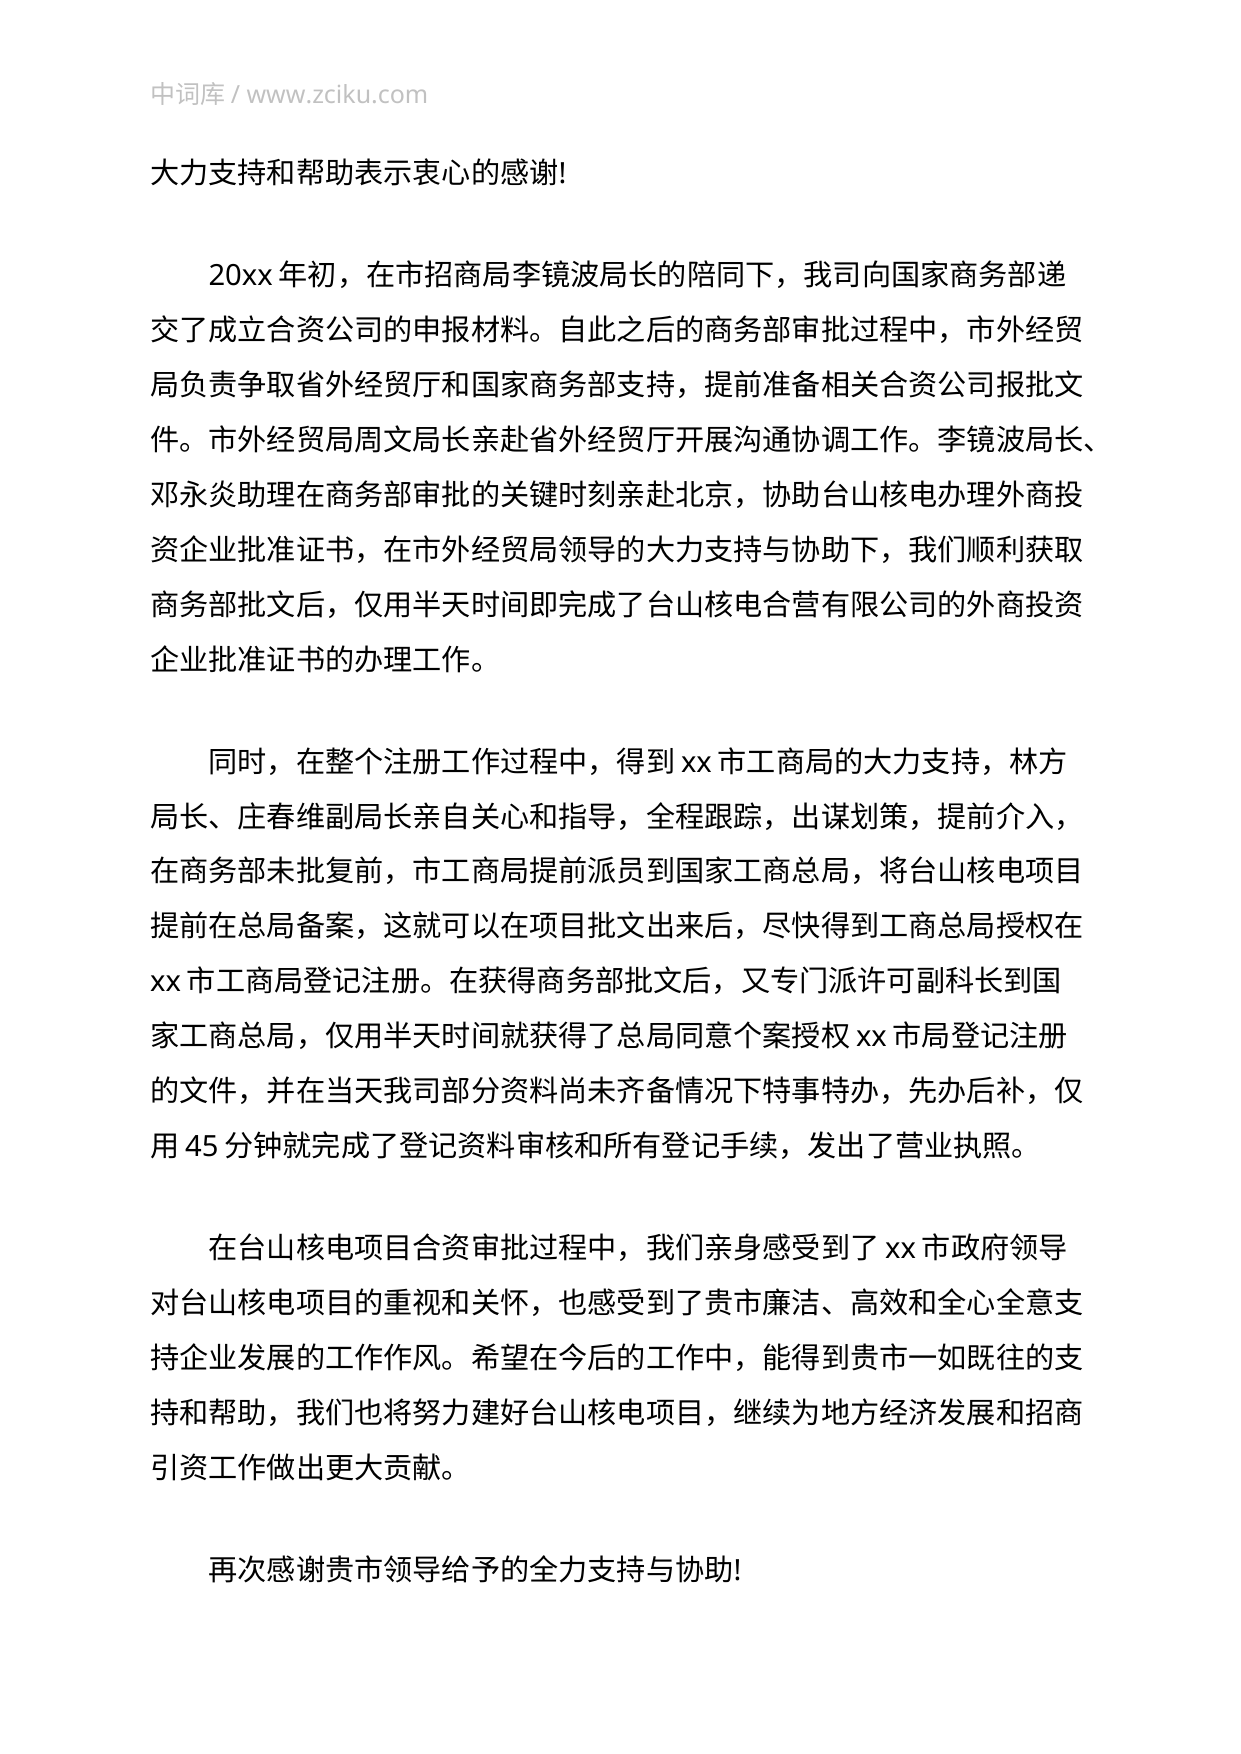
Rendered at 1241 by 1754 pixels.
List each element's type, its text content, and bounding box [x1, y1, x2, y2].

text 再次感谢贵市领导给予的全力支持与协助! [150, 1546, 1090, 1588]
text 同时，在整个注册工作过程中，得到xx市工商局的大力支持，林方局长、庄春维副局长亲自关心和指导，全程跟踪，出谋划策，提前介入，在商务部未批复前，市工商局提前派员到国家工商总局，将台山核电项目提前在总局备案，这就可以在项目批文出来后，尽快得到工商总局授权在xx市工商局登记注册。在获得商务部批文后，又专门派许可副科长到国家工商总局，仅用半天时间就获得了总局同意个案授权xx市局登记注册的文件，并在当天我司部分资料尚未齐备情况下特事特办，先办后补，仅用45分钟就完成了登记资料审核和所有登记手续，发出了营业执照。 [150, 738, 1090, 1165]
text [150, 150, 1090, 192]
text 20xx年初，在市招商局李镜波局长的陪同下，我司向国家商务部递交了成立合资公司的申报材料。自此之后的商务部审批过程中，市外经贸局负责争取省外经贸厅和国家商务部支持，提前准备相关合资公司报批文件。市外经贸局周文局长亲赴省外经贸厅开展沟通协调工作。李镜波局长、邓永炎助理在商务部审批的关键时刻亲赴北京，协助台山核电办理外商投资企业批准证书，在市外经贸局领导的大力支持与协助下，我们顺利获取商务部批文后，仅用半天时间即完成了台山核电合营有限公司的外商投资企业批准证书的办理工作。 [150, 252, 1090, 679]
text 在台山核电项目合资审批过程中，我们亲身感受到了xx市政府领导对台山核电项目的重视和关怀，也感受到了贵市廉洁、高效和全心全意支持企业发展的工作作风。希望在今后的工作中，能得到贵市一如既往的支持和帮助，我们也将努力建好台山核电项目，继续为地方经济发展和招商引资工作做出更大贡献。 [150, 1225, 1090, 1487]
